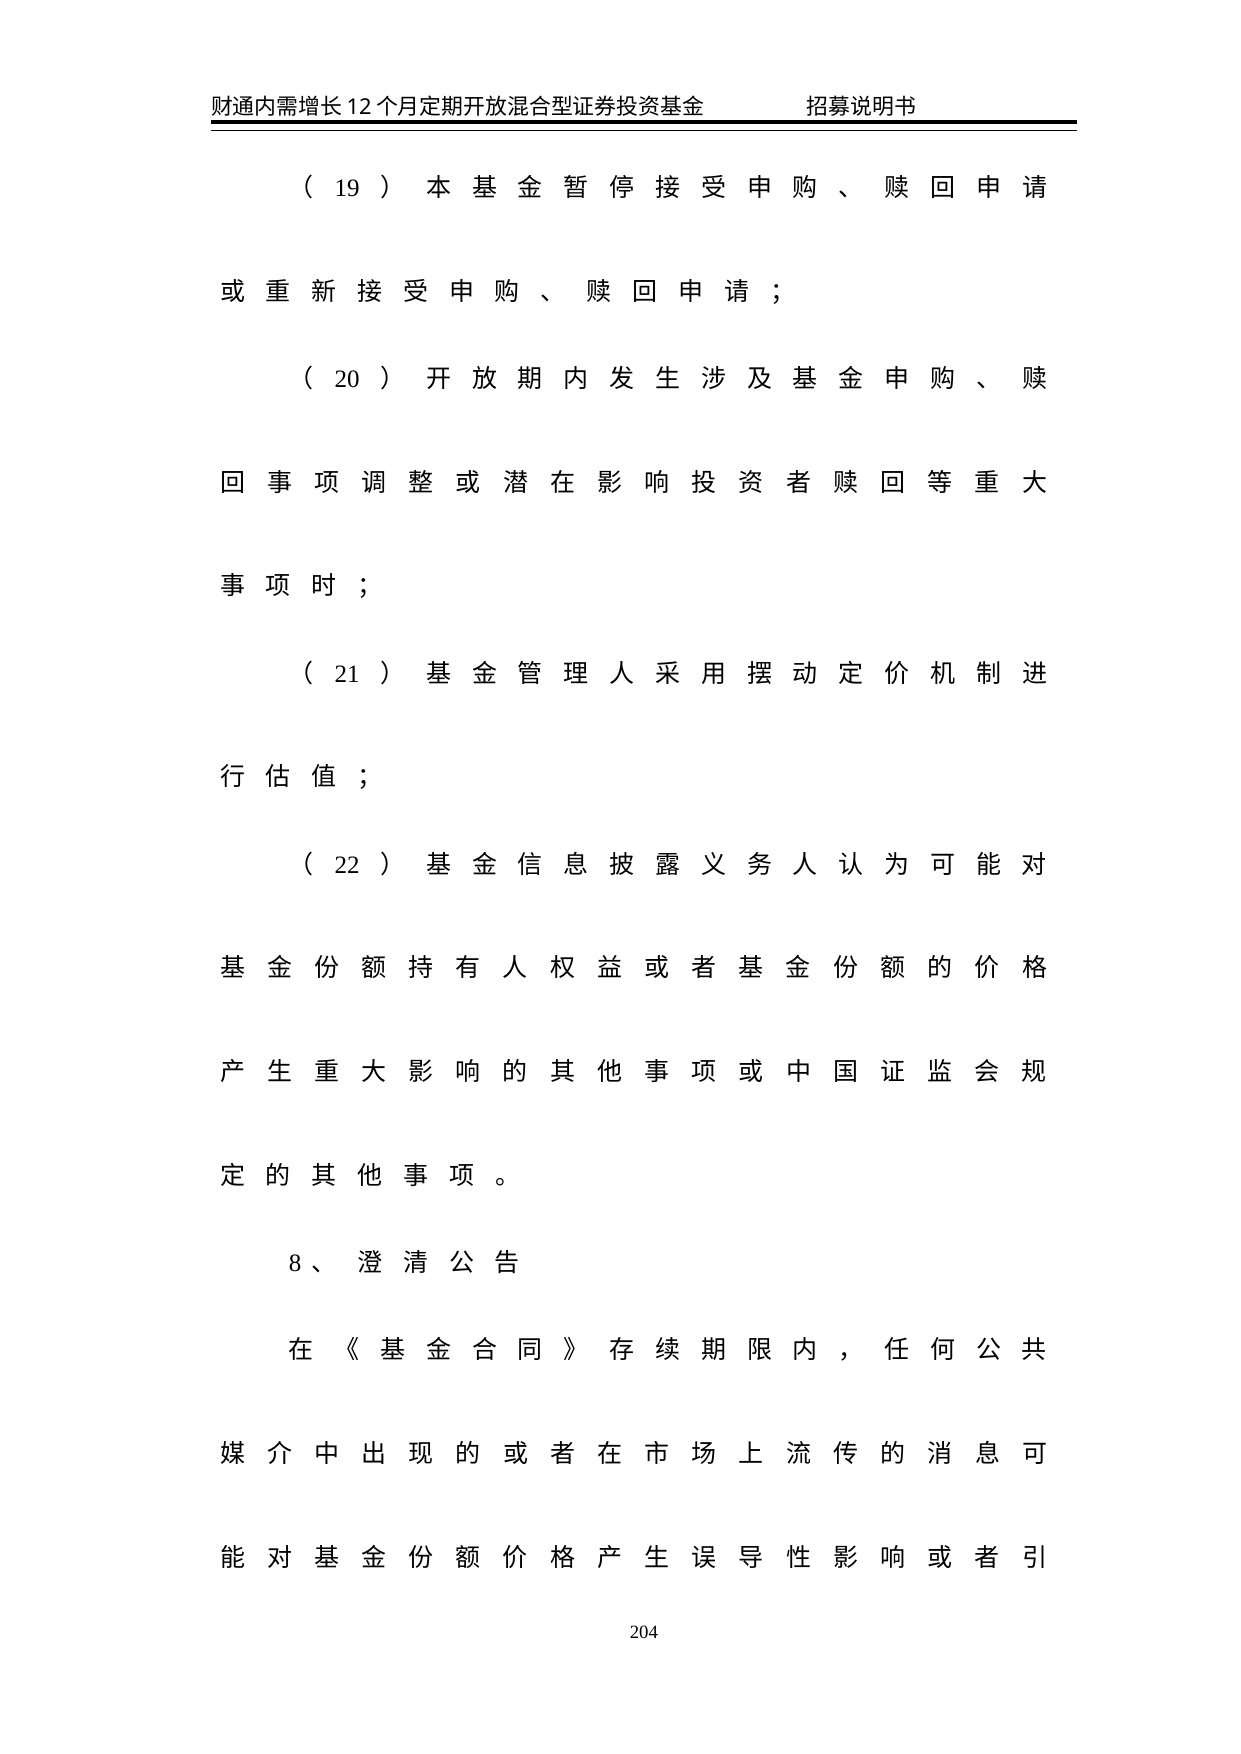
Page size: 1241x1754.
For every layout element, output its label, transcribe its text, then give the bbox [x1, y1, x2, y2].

text （21）基金管理人采用摆动定价机制进行估值； [220, 637, 1068, 809]
text 8、澄清公告 [220, 1226, 1068, 1295]
text （19）本基金暂停接受申购、赎回申请或重新接受申购、赎回申请； [220, 151, 1068, 324]
text （22）基金信息披露义务人认为可能对基金份额持有人权益或者基金份额的价格产生重大影响的其他事项或中国证监会规定的其他事项。 [220, 828, 1068, 1208]
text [220, 1313, 1068, 1590]
text （20）开放期内发生涉及基金申购、赎回事项调整或潜在影响投资者赎回等重大事项时； [220, 342, 1068, 618]
